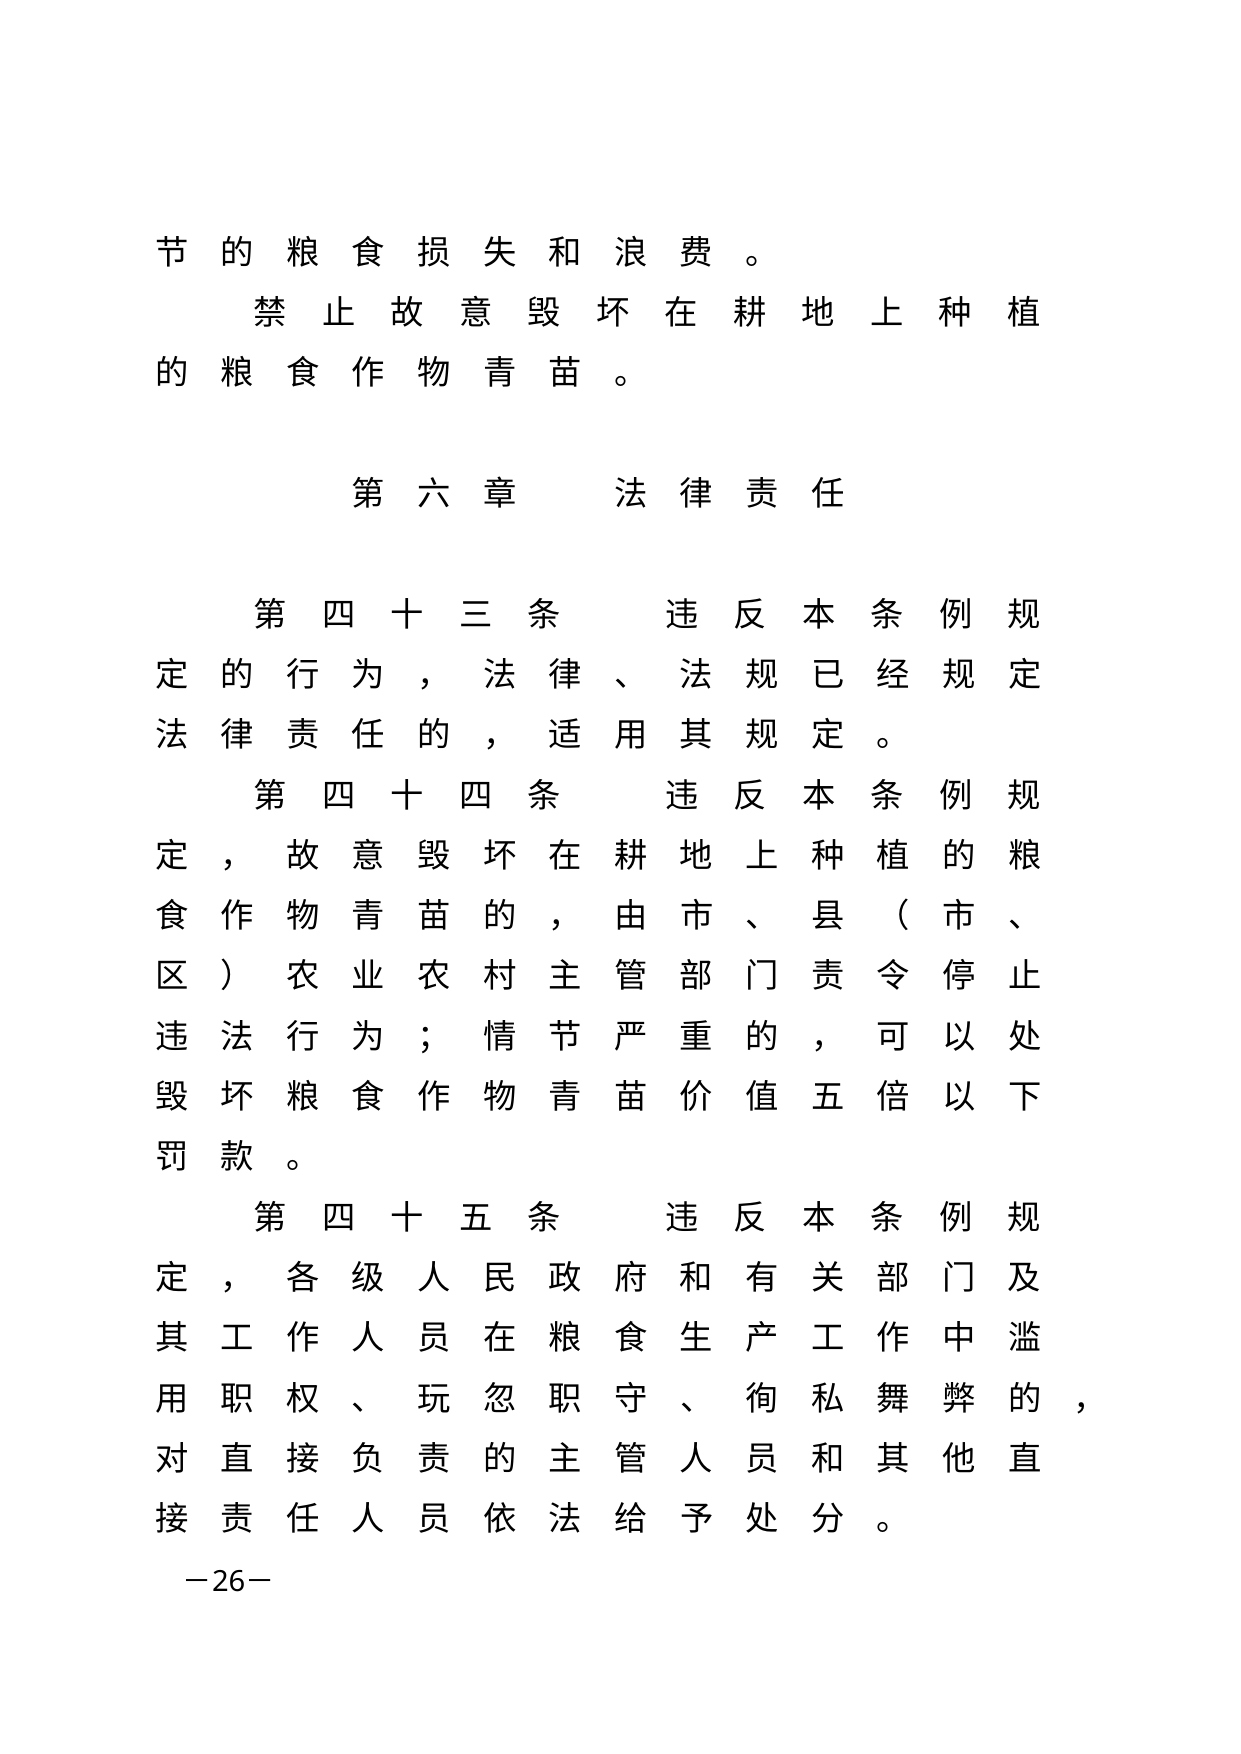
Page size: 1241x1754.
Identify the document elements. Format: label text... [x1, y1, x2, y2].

text 第六章 法律责任 [155, 461, 1073, 521]
text 粮食生产者应当加强粮食作物生长期保护和生产作业管理，减少播种、田间管理、收获等环节的粮食损失和浪费。 [155, 219, 1073, 280]
text 第四十三条 违反本条例规定的行为，法律、法规已经规定法律责任的，适用其规定。 [155, 581, 1073, 762]
text 第四十四条 违反本条例规定，故意毁坏在耕地上种植的粮食作物青苗的，由市、县（市、区）农业农村主管部门责令停止违法行为；情节严重的，可以处毁坏粮食作物青苗价值五倍以下罚款。 [155, 762, 1073, 1184]
text 禁止故意毁坏在耕地上种植的粮食作物青苗。 [155, 280, 1073, 400]
text 第四十五条 违反本条例规定，各级人民政府和有关部门及其工作人员在粮食生产工作中滥用职权、玩忽职守、徇私舞弊的，对直接负责的主管人员和其他直接责任人员依法给予处分。 [155, 1184, 1073, 1546]
